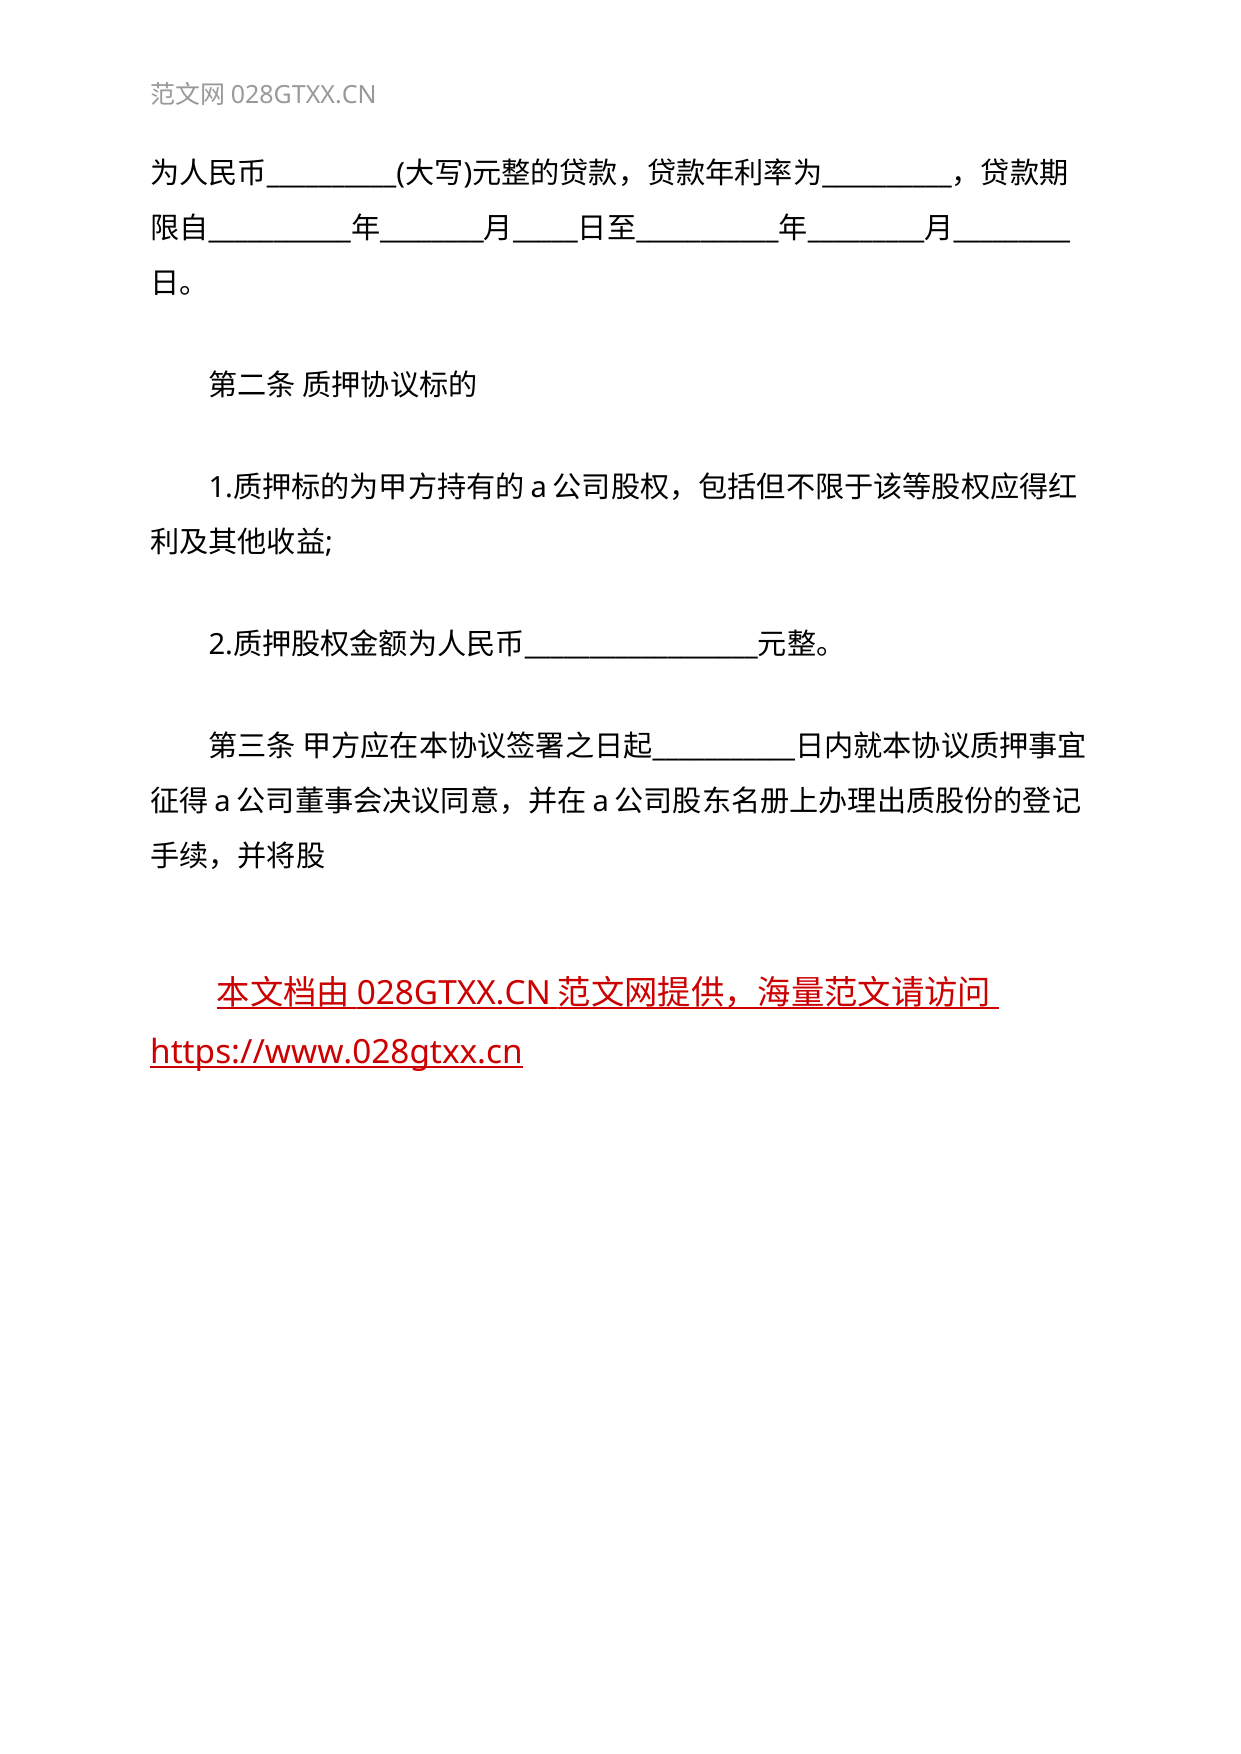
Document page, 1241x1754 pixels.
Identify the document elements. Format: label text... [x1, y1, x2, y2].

text 第三条 甲方应在本协议签署之日起___________日内就本协议质押事宜征得a公司董事会决议同意，并在a公司股东名册上办理出质股份的登记手续，并将股 [150, 722, 1090, 875]
text 1.质押标的为甲方持有的a公司股权，包括但不限于该等股权应得红利及其他收益; [150, 463, 1090, 561]
text 2.质押股权金额为人民币__________________元整。 [150, 621, 1090, 663]
text 第二条 质押协议标的 [150, 362, 1090, 404]
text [150, 150, 1090, 302]
text 本文档由028GTXX.CN范文网提供，海量范文请访问 https://www.028gtxx.cn [150, 966, 1090, 1073]
